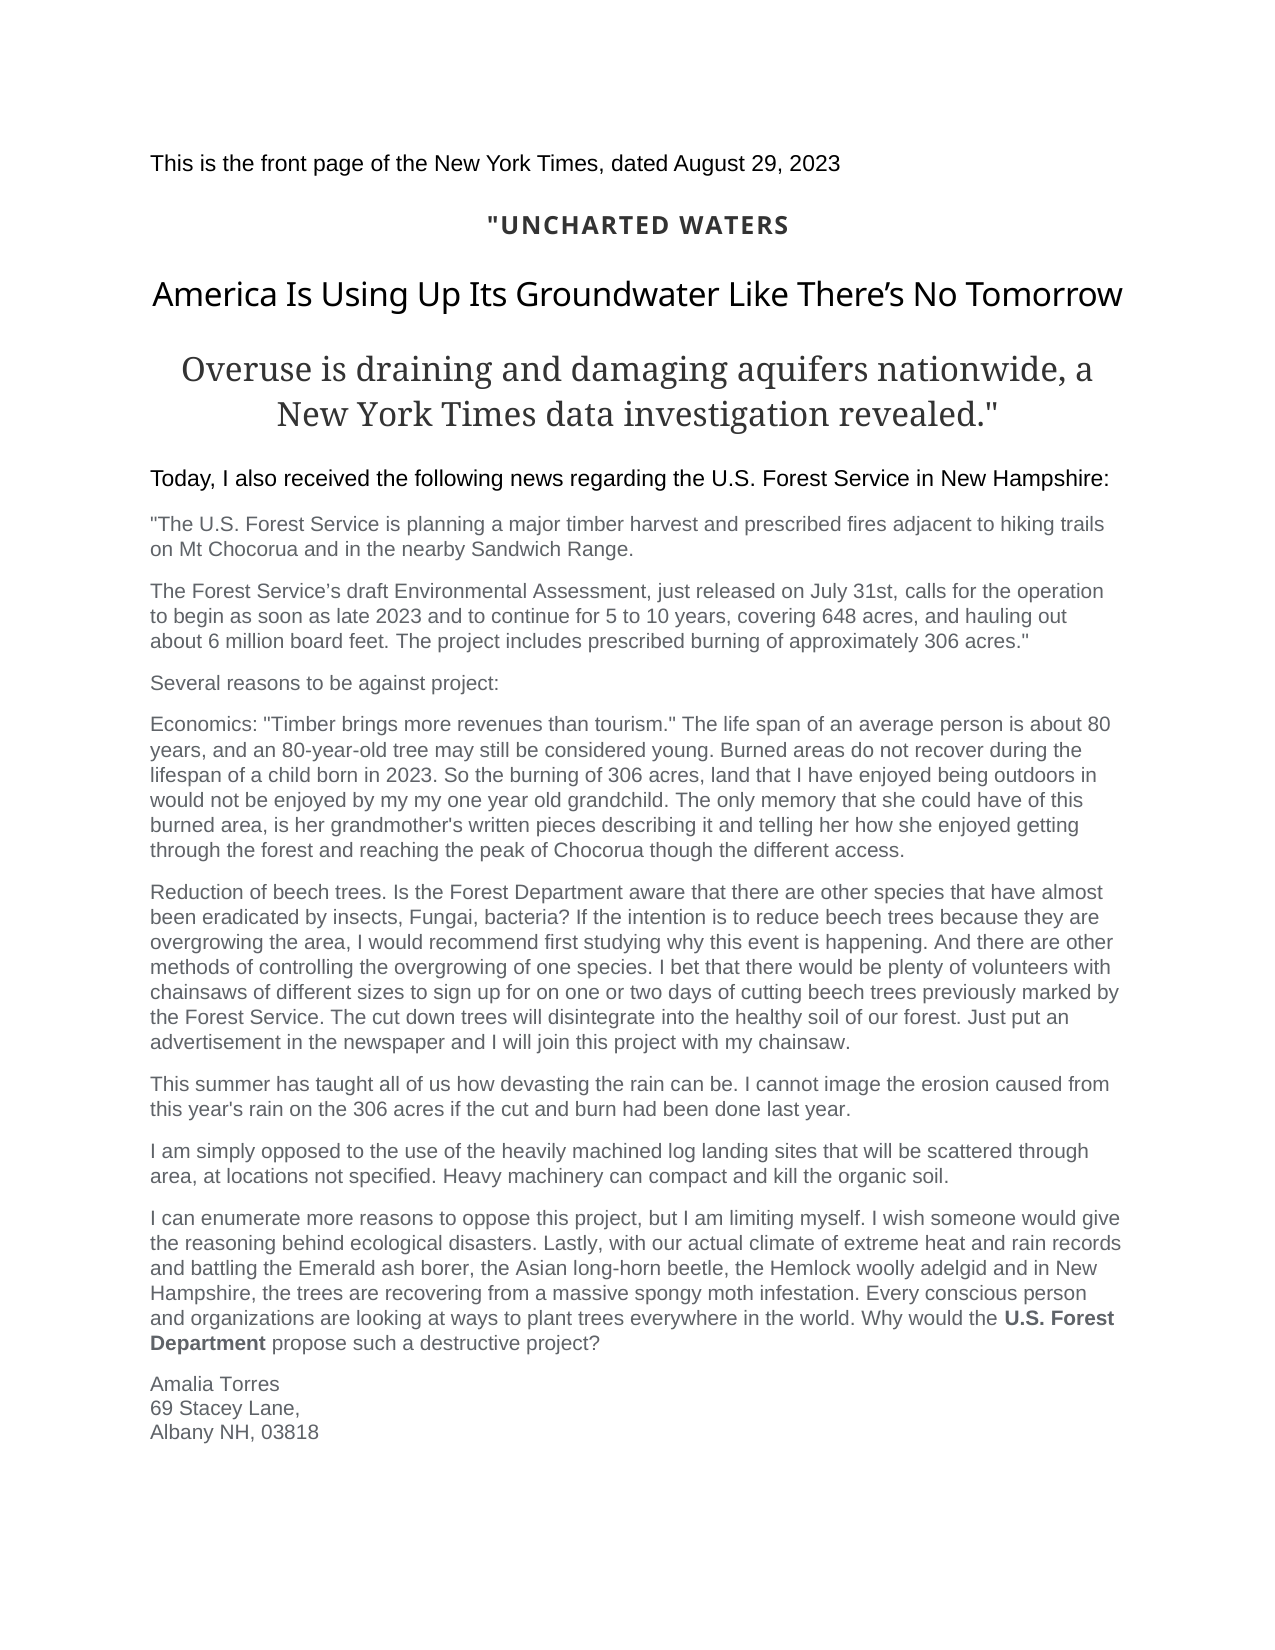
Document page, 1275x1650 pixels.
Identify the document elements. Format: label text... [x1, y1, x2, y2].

text The Forest Service’s draft Environmental Assessment, just released on July 31st, calls for the operation to begin as soon as late 2023 and to continue for 5 to 10 years, covering 648 acres, and hauling out about 6 million board feet. The project includes prescribed burning of approximately 306 acres." [150, 577, 1125, 653]
text This is the front page of the New York Times, dated August 29, 2023 [150, 150, 1125, 176]
text Amalia Torres [150, 1372, 1125, 1396]
text Reduction of beech trees. Is the Forest Department aware that there are other species that have almost been eradicated by insects, Fungai, bacteria? If the intention is to reduce beech trees because they are overgrowing the area, I would recommend first studying why this event is happening. And there are other methods of controlling the overgrowing of one species. I bet that there would be plenty of volunteers with chainsaws of different sizes to sign up for on one or two days of cutting beech trees previously marked by the Forest Service. The cut down trees will disintegrate into the healthy soil of our forest. Just put an advertisement in the newspaper and I will join this project with my chainsaw. [150, 878, 1125, 1054]
text "UNCHARTED WATERS [150, 208, 1125, 242]
text Albany NH, 03818 [150, 1420, 1125, 1444]
text Economics: "Timber brings more revenues than tourism." The life span of an average person is about 80 years, and an 80-year-old tree may still be considered young. Burned areas do not recover during the lifespan of a child born in 2023. So the burning of 306 acres, land that I have enjoyed being outdoors in would not be enjoyed by my my one year old grandchild. The only memory that she could have of this burned area, is her grandmother's written pieces describing it and telling her how she enjoyed getting through the forest and reaching the peak of Chocorua though the different access. [150, 711, 1125, 862]
text "The U.S. Forest Service is planning a major timber harvest and prescribed fires adjacent to hiking trails on Mt Chocorua and in the nearby Sandwich Range. [150, 511, 1125, 561]
text I am simply opposed to the use of the heavily machined log landing sites that will be scattered through area, at locations not specified. Heavy machinery can compact and kill the organic soil. [150, 1138, 1125, 1188]
text America Is Using Up Its Groundwater Like There’s No Tomorrow [150, 271, 1125, 316]
text Several reasons to be against project: [150, 669, 1125, 694]
text Overuse is draining and damaging aquifers nationwide, a New York Times data investigation revealed." [150, 345, 1125, 436]
text Today, I also received the following news regarding the U.S. Forest Service in New Hampshire: [150, 465, 1125, 492]
text This summer has taught all of us how devasting the rain can be. I cannot image the erosion caused from this year's rain on the 306 acres if the cut and burn had been done last year. [150, 1071, 1125, 1121]
text 69 Stacey Lane, [150, 1396, 1125, 1420]
text I can enumerate more reasons to oppose this project, but I am limiting myself. I wish someone would give the reasoning behind ecological disasters. Lastly, with our actual climate of extreme heat and rain records and battling the Emerald ash borer, the Asian long-horn beetle, the Hemlock woolly adelgid and in New Hampshire, the trees are recovering from a massive spongy moth infestation. Every conscious person and organizations are looking at ways to plant trees everywhere in the world. Why would the U.S. Forest Department propose such a destructive project? [150, 1204, 1125, 1355]
